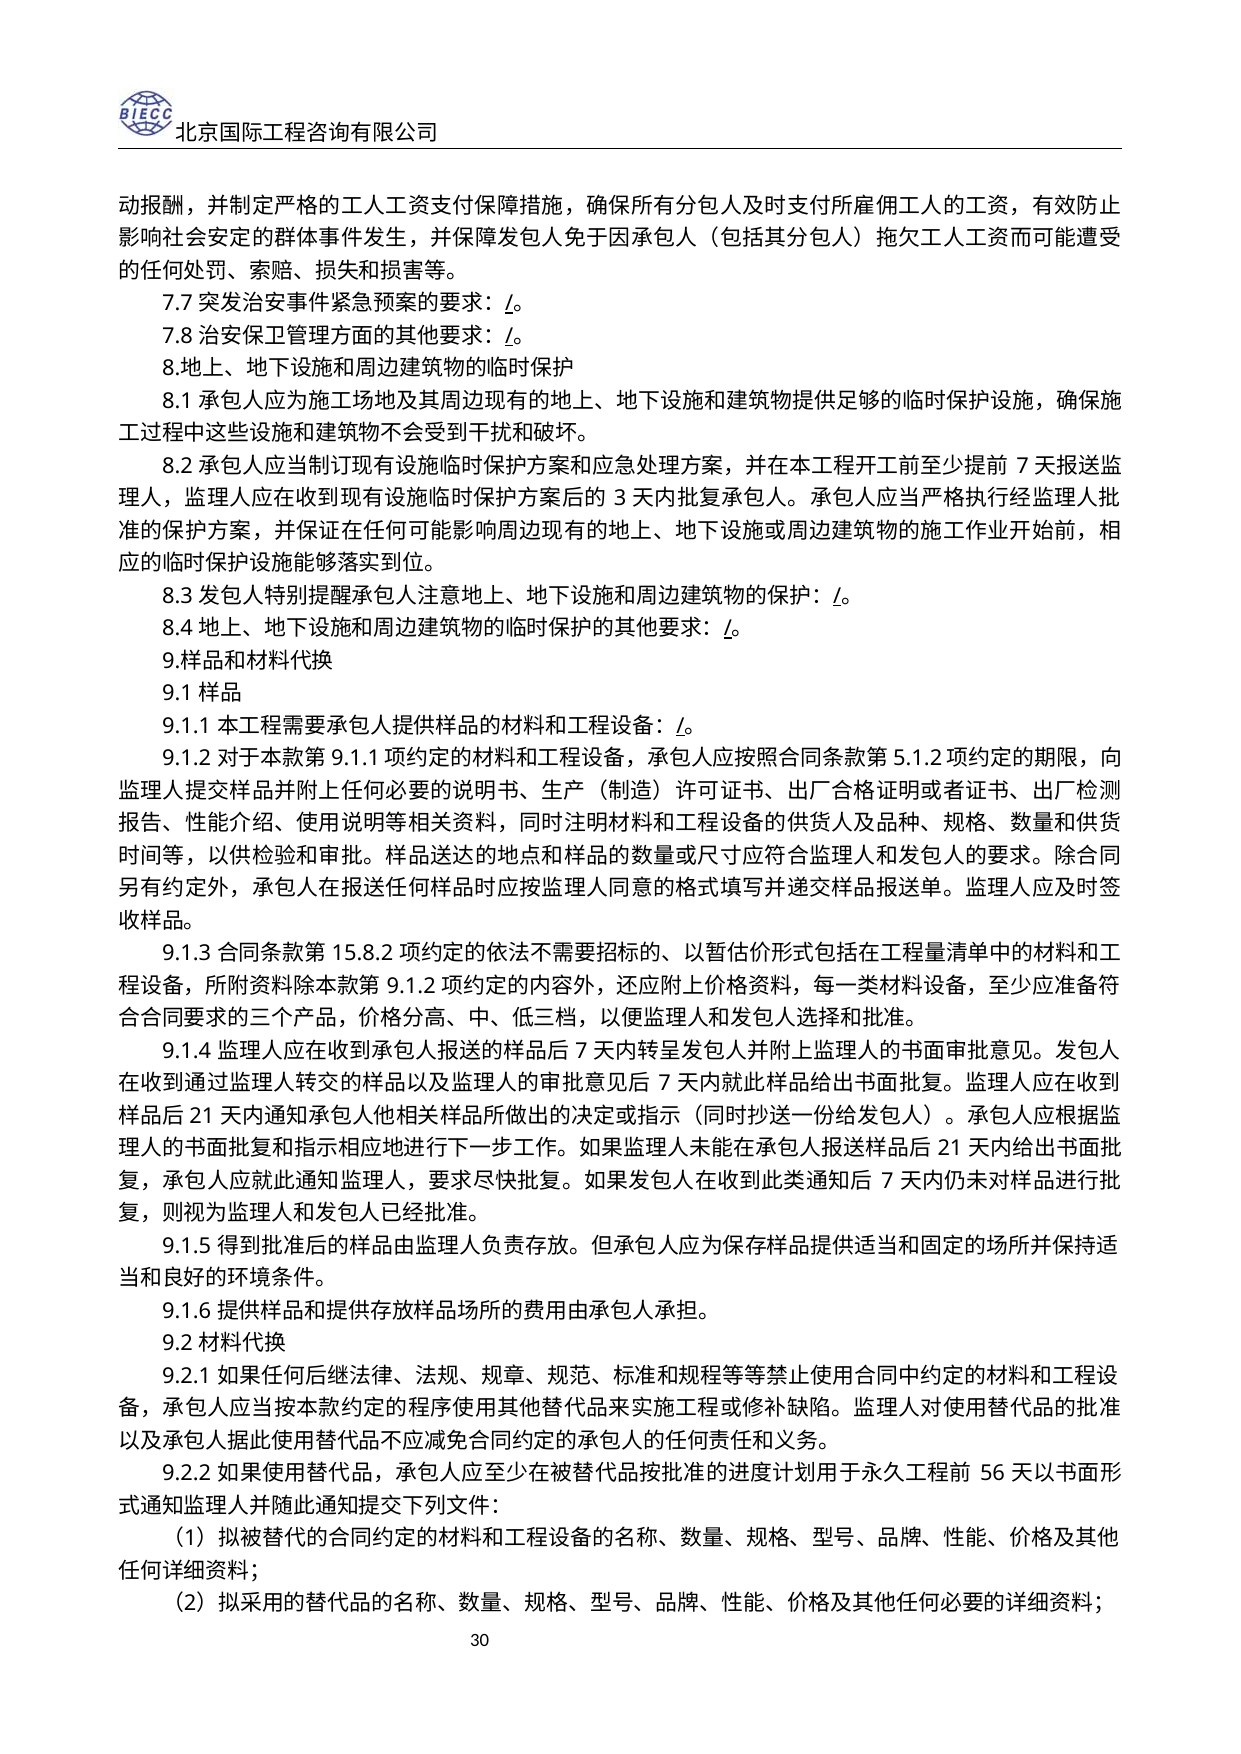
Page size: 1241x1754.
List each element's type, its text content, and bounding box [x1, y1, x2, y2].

text 9.1.4 监理人应在收到承包人报送的样品后 7 天内转呈发包人并附上监理人的书面审批意见。发包人在收到通过监理人转交的样品以及监理人的审批意见后 7 天内就此样品给出书面批复。监理人应在收到样品后 21 天内通知承包人他相关样品所做出的决定或指示（同时抄送一份给发包人）。承包人应根据监理人的书面批复和指示相应地进行下一步工作。如果监理人未能在承包人报送样品后 21 天内给出书面批复，承包人应就此通知监理人，要求尽快批复。如果发包人在收到此类通知后 7 天内仍未对样品进行批复，则视为监理人和发包人已经批准。 [118, 1032, 1122, 1227]
text 9.1.3 合同条款第 15.8.2 项约定的依法不需要招标的、以暂估价形式包括在工程量清单中的材料和工程设备，所附资料除本款第 9.1.2 项约定的内容外，还应附上价格资料，每一类材料设备，至少应准备符合合同要求的三个产品，价格分高、中、低三档，以便监理人和发包人选择和批准。 [118, 935, 1122, 1032]
text 9.1.1 本工程需要承包人提供样品的材料和工程设备：/。 [118, 707, 1122, 740]
text 9.1.2 对于本款第9.1.1项约定的材料和工程设备，承包人应按照合同条款第5.1.2项约定的期限，向监理人提交样品并附上任何必要的说明书、生产（制造）许可证书、出厂合格证明或者证书、出厂检测报告、性能介绍、使用说明等相关资料，同时注明材料和工程设备的供货人及品种、规格、数量和供货时间等，以供检验和审批。样品送达的地点和样品的数量或尺寸应符合监理人和发包人的要求。除合同另有约定外，承包人在报送任何样品时应按监理人同意的格式填写并递交样品报送单。监理人应及时签收样品。 [118, 740, 1122, 935]
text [118, 187, 1122, 285]
text 7.7 突发治安事件紧急预案的要求：/。 [118, 285, 1122, 317]
text 9.2.2 如果使用替代品，承包人应至少在被替代品按批准的进度计划用于永久工程前 56 天以书面形式通知监理人并随此通知提交下列文件： [118, 1455, 1122, 1520]
picture [118, 88, 175, 140]
text 9.2 材料代换 [118, 1325, 1122, 1357]
text （1）拟被替代的合同约定的材料和工程设备的名称、数量、规格、型号、品牌、性能、价格及其他任何详细资料； [118, 1520, 1122, 1585]
text 9.1.5 得到批准后的样品由监理人负责存放。但承包人应为保存样品提供适当和固定的场所并保持适当和良好的环境条件。 [118, 1227, 1122, 1292]
text 7.8 治安保卫管理方面的其他要求：/。 [118, 317, 1122, 350]
text 9.样品和材料代换 [118, 642, 1122, 675]
text 9.2.1 如果任何后继法律、法规、规章、规范、标准和规程等等禁止使用合同中约定的材料和工程设备，承包人应当按本款约定的程序使用其他替代品来实施工程或修补缺陷。监理人对使用替代品的批准以及承包人据此使用替代品不应减免合同约定的承包人的任何责任和义务。 [118, 1357, 1122, 1455]
text （2）拟采用的替代品的名称、数量、规格、型号、品牌、性能、价格及其他任何必要的详细资料； [118, 1585, 1122, 1617]
text 8.地上、地下设施和周边建筑物的临时保护 [118, 350, 1122, 382]
text 8.3 发包人特别提醒承包人注意地上、地下设施和周边建筑物的保护：/。 [118, 577, 1122, 610]
text 8.4 地上、地下设施和周边建筑物的临时保护的其他要求：/。 [118, 610, 1122, 642]
text 8.2 承包人应当制订现有设施临时保护方案和应急处理方案，并在本工程开工前至少提前 7 天报送监理人，监理人应在收到现有设施临时保护方案后的 3 天内批复承包人。承包人应当严格执行经监理人批准的保护方案，并保证在任何可能影响周边现有的地上、地下设施或周边建筑物的施工作业开始前，相应的临时保护设施能够落实到位。 [118, 447, 1122, 577]
text 8.1 承包人应为施工场地及其周边现有的地上、地下设施和建筑物提供足够的临时保护设施，确保施工过程中这些设施和建筑物不会受到干扰和破坏。 [118, 382, 1122, 447]
text 9.1 样品 [118, 675, 1122, 707]
text 9.1.6 提供样品和提供存放样品场所的费用由承包人承担。 [118, 1292, 1122, 1325]
